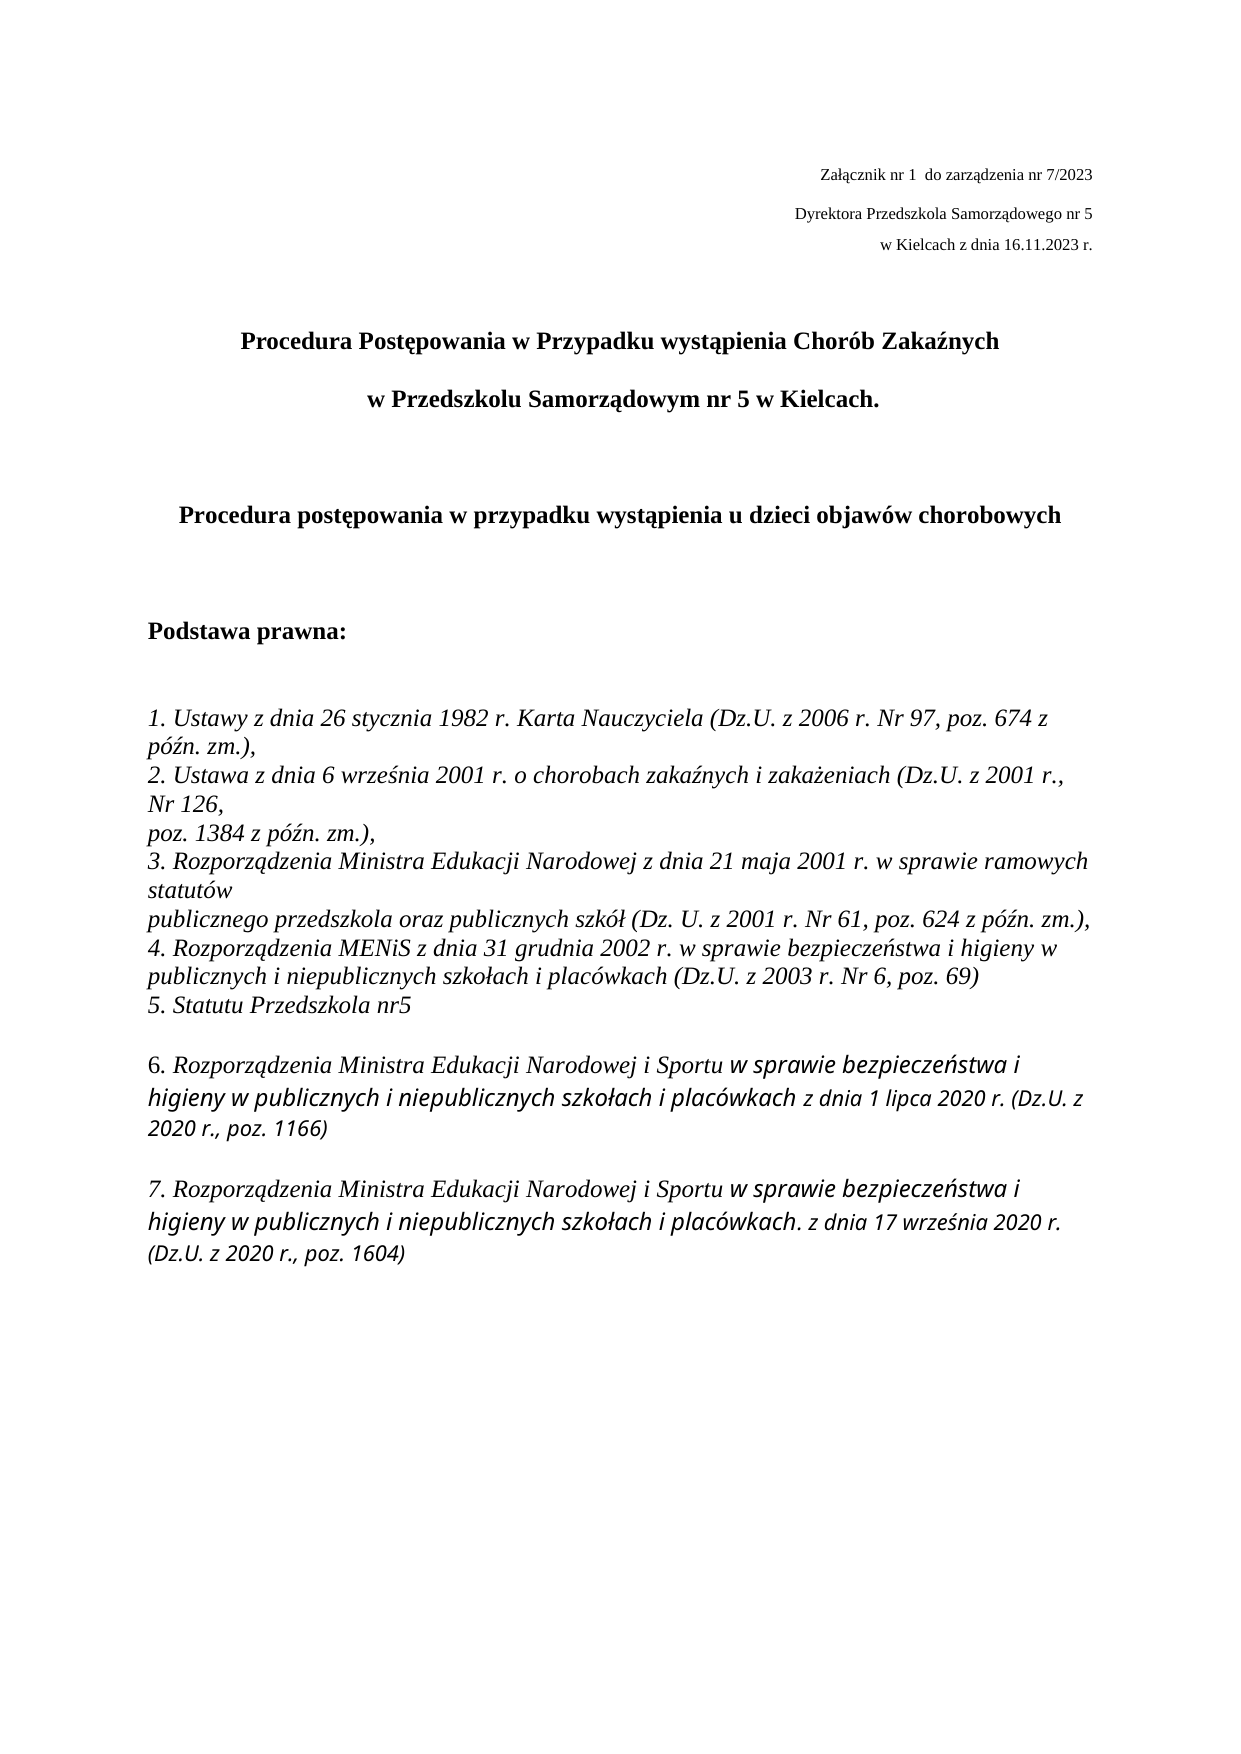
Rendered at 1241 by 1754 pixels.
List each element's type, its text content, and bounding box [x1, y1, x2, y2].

text Procedura postępowania w przypadku wystąpienia u dzieci objawów chorobowych [148, 500, 1093, 529]
text 6. Rozporządzenia Ministra Edukacji Narodowej i Sportu w sprawie bezpieczeństwa i higieny w publicznych i niepublicznych szkołach i placówkach z dnia 1 lipca 2020 r. (Dz.U. z 2020 r., poz. 1166) [148, 1048, 1093, 1143]
text 1. Ustawy z dnia 26 stycznia 1982 r. Karta Nauczyciela (Dz.U. z 2006 r. Nr 97, poz. 674 z późn. zm.), 2. Ustawa z dnia 6 września 2001 r. o chorobach zakaźnych i zakażeniach (Dz.U. z 2001 r., Nr 126, poz. 1384 z późn. zm.), 3. Rozporządzenia Ministra Edukacji Narodowej z dnia 21 maja 2001 r. w sprawie ramowych statutów publicznego przedszkola oraz publicznych szkół (Dz. U. z 2001 r. Nr 61, poz. 624 z późn. zm.), 4. Rozporządzenia MENiS z dnia 31 grudnia 2002 r. w sprawie bezpieczeństwa i higieny w publicznych i niepublicznych szkołach i placówkach (Dz.U. z 2003 r. Nr 6, poz. 69) 5. Statutu Przedszkola nr5 [148, 674, 1093, 1019]
text Procedura Postępowania w Przypadku wystąpienia Chorób Zakaźnych [148, 326, 1093, 355]
text w Przedszkolu Samorządowym nr 5 w Kielcach. [148, 384, 1093, 413]
text Podstawa prawna: [148, 616, 1093, 645]
text Załącznik nr 1 do zarządzenia nr 7/2023 [261, 155, 1093, 186]
text 7. Rozporządzenia Ministra Edukacji Narodowej i Sportu w sprawie bezpieczeństwa i higieny w publicznych i niepublicznych szkołach i placówkach. z dnia 17 września 2020 r. (Dz.U. z 2020 r., poz. 1604) [148, 1172, 1093, 1267]
text Dyrektora Przedszkola Samorządowego nr 5 w Kielcach z dnia 16.11.2023 r. [261, 194, 1093, 256]
